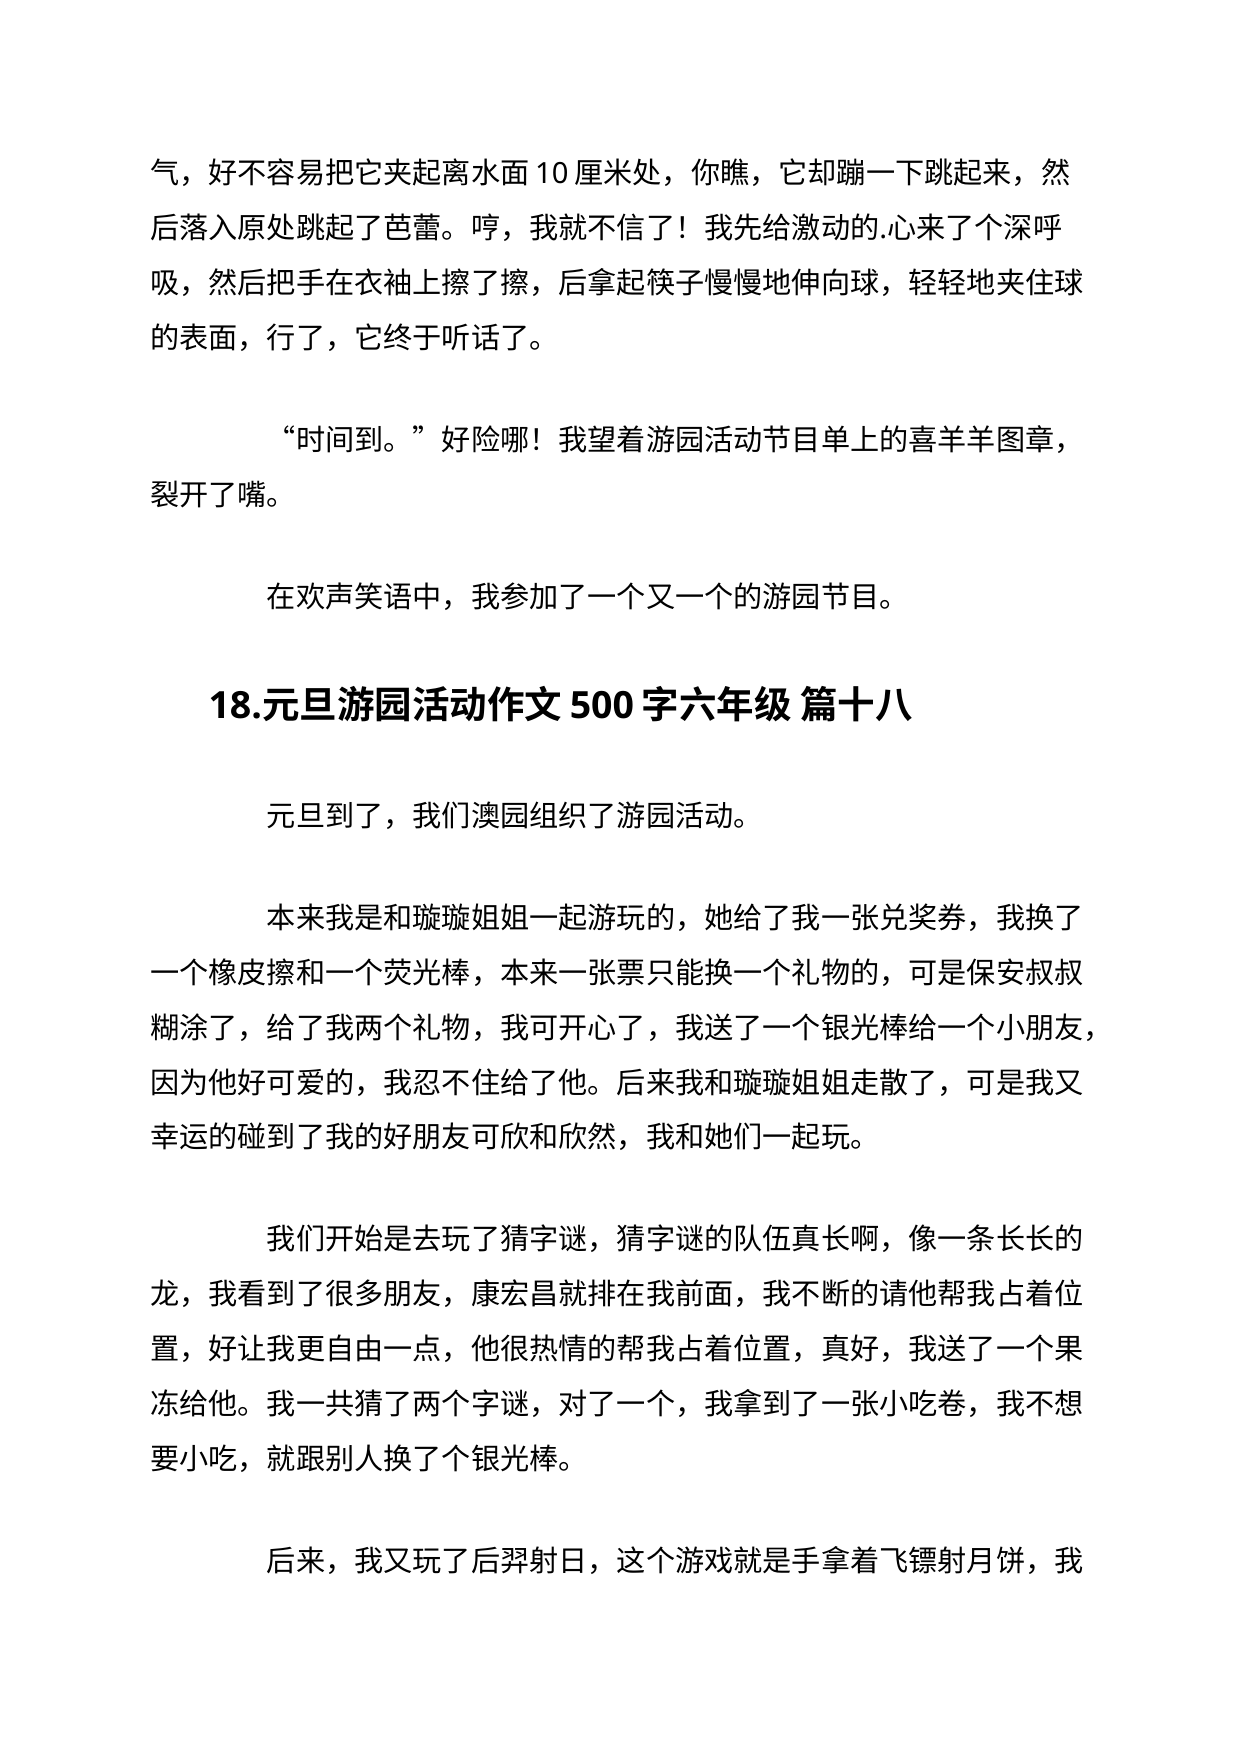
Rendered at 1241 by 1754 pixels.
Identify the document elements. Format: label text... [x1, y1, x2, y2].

text 元旦到了，我们澳园组织了游园活动。 [150, 793, 1090, 835]
text “时间到。”好险哪！我望着游园活动节目单上的喜羊羊图章，裂开了嘴。 [150, 417, 1090, 514]
text 在欢声笑语中，我参加了一个又一个的游园节目。 [150, 573, 1090, 616]
text 我们开始是去玩了猜字谜，猜字谜的队伍真长啊，像一条长长的龙，我看到了很多朋友，康宏昌就排在我前面，我不断的请他帮我占着位置，好让我更自由一点，他很热情的帮我占着位置，真好，我送了一个果冻给他。我一共猜了两个字谜，对了一个，我拿到了一张小吃卷，我不想要小吃，就跟别人换了个银光棒。 [150, 1216, 1090, 1478]
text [150, 1537, 1090, 1579]
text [150, 150, 1090, 357]
text 本来我是和璇璇姐姐一起游玩的，她给了我一张兑奖券，我换了一个橡皮擦和一个荧光棒，本来一张票只能换一个礼物的，可是保安叔叔糊涂了，给了我两个礼物，我可开心了，我送了一个银光棒给一个小朋友，因为他好可爱的，我忍不住给了他。后来我和璇璇姐姐走散了，可是我又幸运的碰到了我的好朋友可欣和欣然，我和她们一起玩。 [150, 894, 1090, 1156]
text 18.元旦游园活动作文500字六年级 篇十八 [150, 675, 1090, 729]
